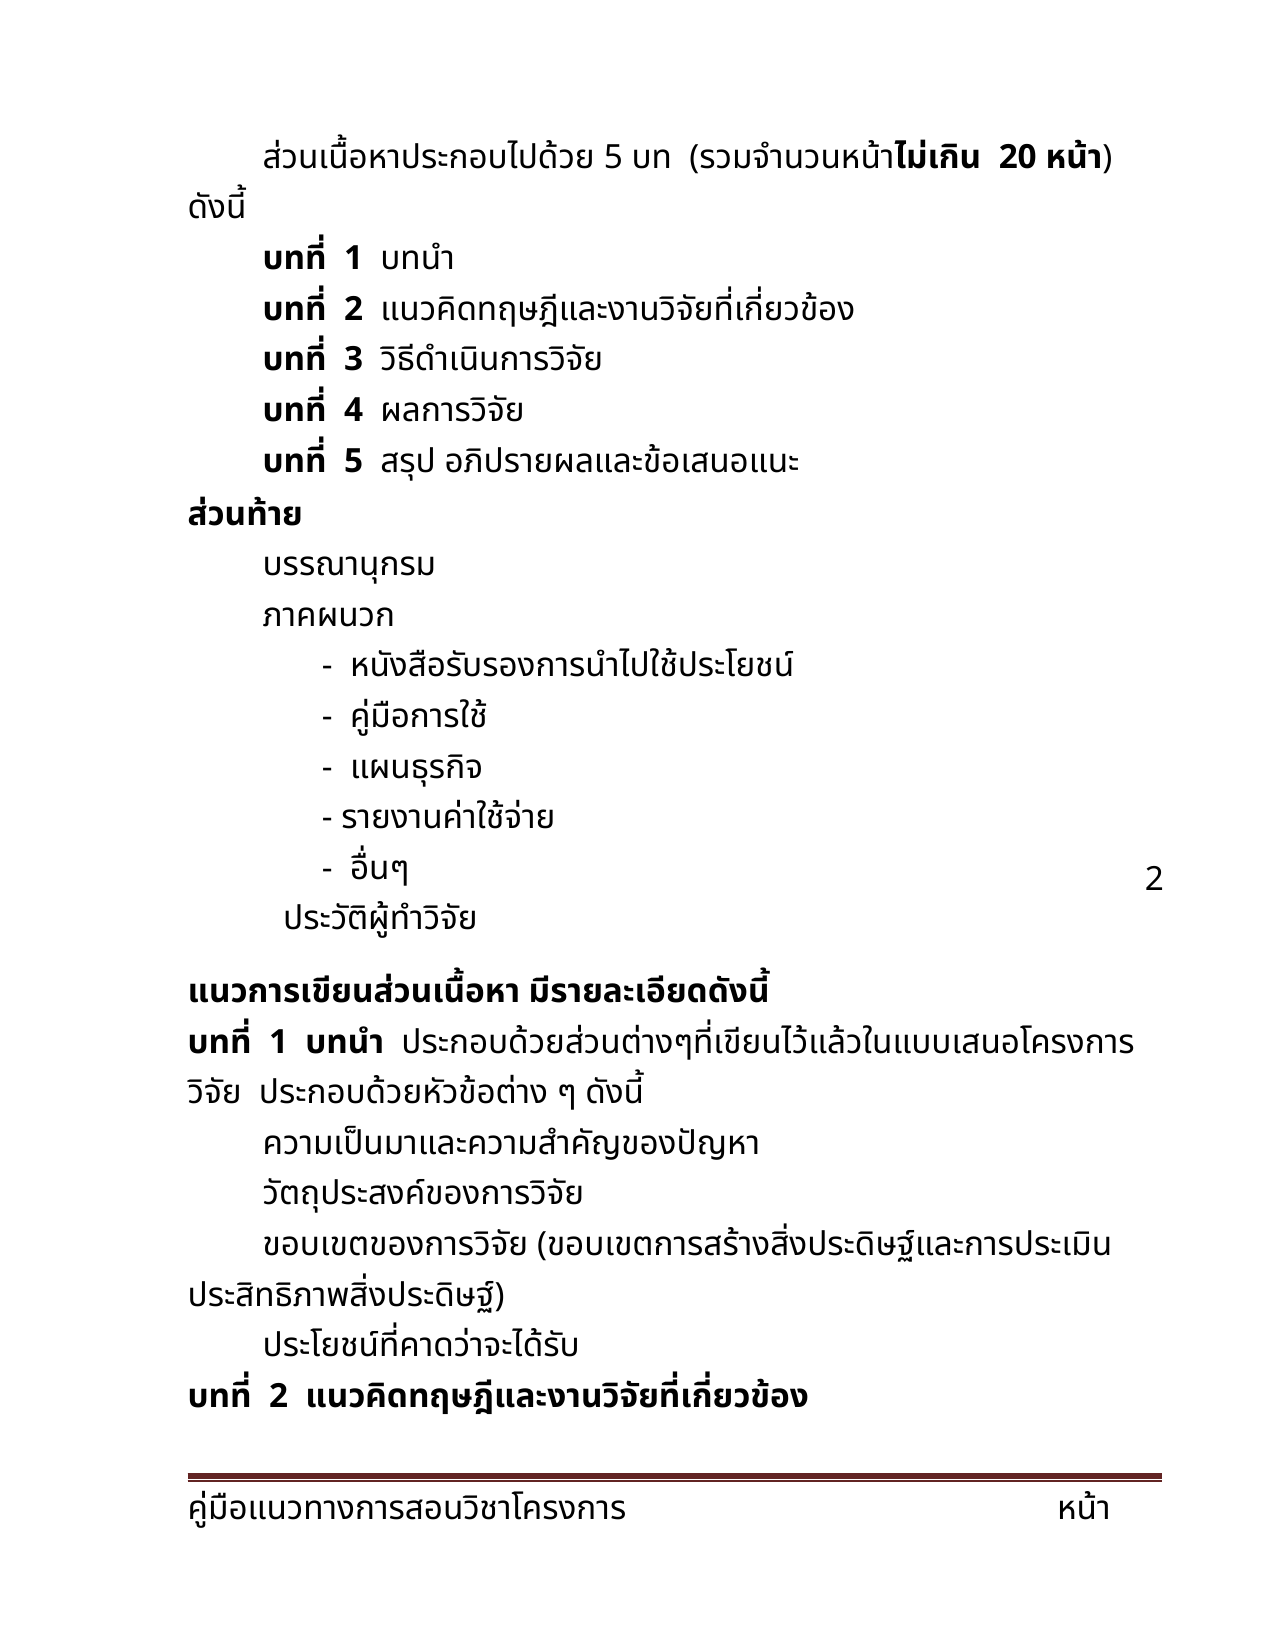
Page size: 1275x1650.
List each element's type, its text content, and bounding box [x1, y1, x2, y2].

text บทที่ 1 บทนำ ประกอบด้วยส่วนต่างๆที่เขียนไว้แล้วในแบบเสนอโครงการวิจัย ประกอบด้วยหัวข้อต่าง ๆ ดังนี้ [187, 1018, 1162, 1119]
text ความเป็นมาและความสำคัญของปัญหา [187, 1119, 1162, 1169]
text บทที่ 4 ผลการวิจัย [187, 386, 1162, 436]
text แนวการเขียนส่วนเนื้อหา มีรายละเอียดดังนี้ [187, 967, 1162, 1018]
text - รายงานค่าใช้จ่าย [322, 793, 1162, 844]
text ประโยชน์ที่คาดว่าจะได้รับ [187, 1321, 1162, 1371]
text บทที่ 3 วิธีดำเนินการวิจัย [187, 335, 1162, 386]
text - หนังสือรับรองการนำไปใช้ประโยชน์ [322, 641, 1162, 692]
text ส่วนเนื้อหาประกอบไปด้วย 5 บท (รวมจำนวนหน้าไม่เกิน 20 หน้า) ดังนี้ [187, 133, 1162, 234]
text บทที่ 2 แนวคิดทฤษฎีและงานวิจัยที่เกี่ยวข้อง [187, 284, 1162, 335]
text - อื่นๆ [322, 844, 1162, 894]
text - คู่มือการใช้ [322, 692, 1162, 742]
text บทที่ 1 บทนำ [187, 234, 1162, 284]
text ประวัติผู้ทำวิจัย [187, 894, 1162, 945]
text บทที่ 5 สรุป อภิปรายผลและข้อเสนอแนะ [187, 436, 1162, 487]
text บรรณานุกรม [187, 540, 1162, 591]
text ส่วนท้าย [187, 490, 1162, 540]
text - แผนธุรกิจ [322, 742, 1162, 793]
text วัตถุประสงค์ของการวิจัย [187, 1169, 1162, 1220]
text ภาคผนวก [187, 591, 1162, 641]
text บทที่ 2 แนวคิดทฤษฎีและงานวิจัยที่เกี่ยวข้อง [187, 1371, 1162, 1422]
text ขอบเขตของการวิจัย (ขอบเขตการสร้างสิ่งประดิษฐ์และการประเมินประสิทธิภาพสิ่งประดิษฐ์) [187, 1220, 1162, 1321]
